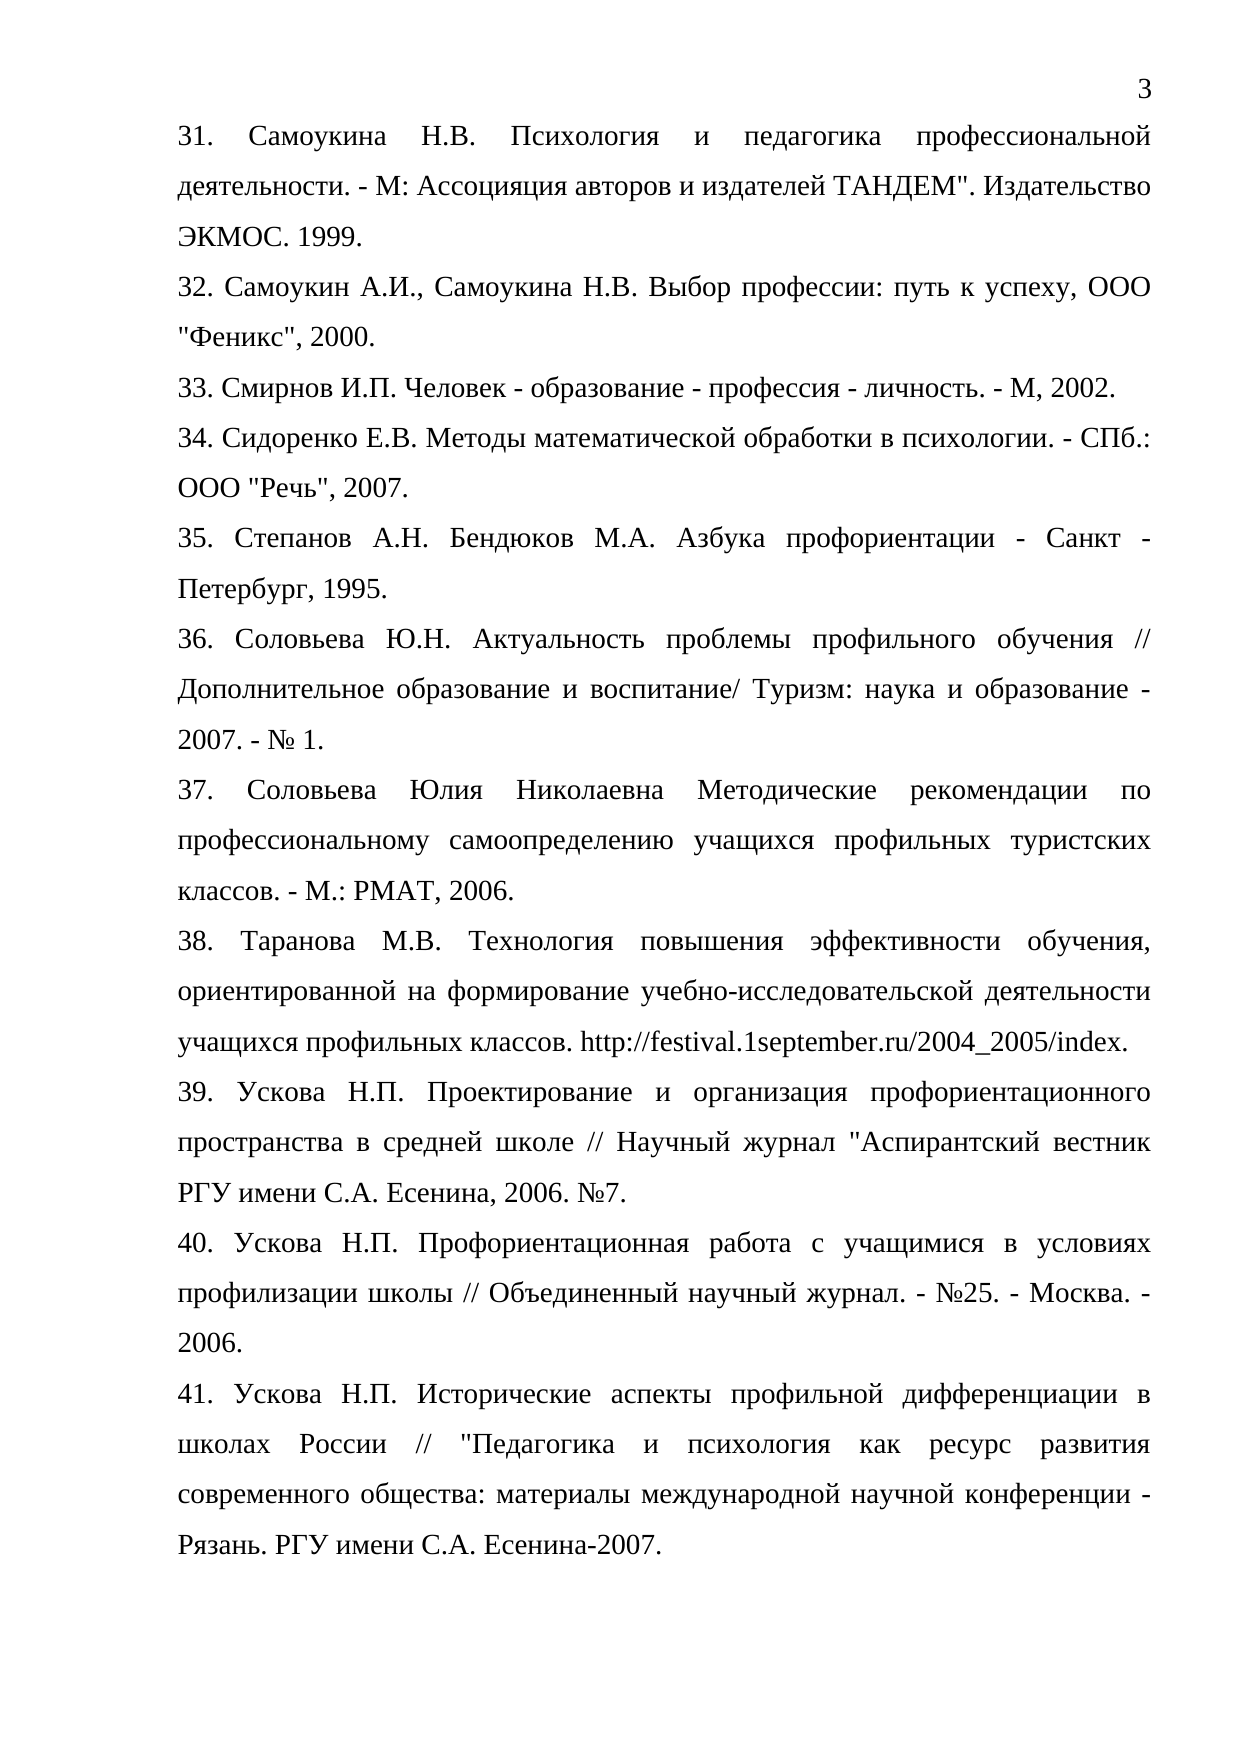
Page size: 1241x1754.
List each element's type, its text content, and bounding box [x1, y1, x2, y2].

text 37. Соловьева Юлия Николаевна Методические рекомендации по профессиональному самоопределению учащихся профильных туристских классов. - М.: РМАТ, 2006. [177, 772, 1152, 906]
text 35. Степанов А.Н. Бендюков М.А. Азбука профориентации - Санкт - Петербург, 1995. [177, 521, 1152, 604]
text 34. Сидоренко Е.В. Методы математической обработки в психологии. - СПб.: ООО "Речь", 2007. [177, 420, 1152, 504]
text 40. Ускова Н.П. Профориентационная работа с учащимися в условиях профилизации школы // Объединенный научный журнал. - №25. - Москва. - 2006. [177, 1225, 1152, 1359]
text 32. Самоукин А.И., Самоукина Н.В. Выбор профессии: путь к успеху, ООО "Феникс", 2000. [177, 269, 1152, 353]
text 41. Ускова Н.П. Исторические аспекты профильной дифференциации в школах России // "Педагогика и психология как ресурс развития современного общества: материалы международной научной конференции - Рязань. РГУ имени С.А. Есенина-2007. [177, 1376, 1152, 1560]
text 38. Таранова М.В. Технология повышения эффективности обучения, ориентированной на формирование учебно-исследовательской деятельности учащихся профильных классов. http://festival.1september.ru/2004_2005/index. [177, 923, 1152, 1057]
text 33. Смирнов И.П. Человек - образование - профессия - личность. - М, 2002. [177, 370, 1152, 403]
text 36. Соловьева Ю.Н. Актуальность проблемы профильного обучения // Дополнительное образование и воспитание/ Туризм: наука и образование - 2007. - № 1. [177, 621, 1152, 755]
text 39. Ускова Н.П. Проектирование и организация профориентационного пространства в средней школе // Научный журнал "Аспирантский вестник РГУ имени С.А. Есенина, 2006. №7. [177, 1074, 1152, 1208]
text 31. Самоукина Н.В. Психология и педагогика профессиональной деятельности. - М: Ассоцияция авторов и издателей ТАНДЕМ". Издательство ЭКМОС. 1999. [177, 118, 1152, 252]
